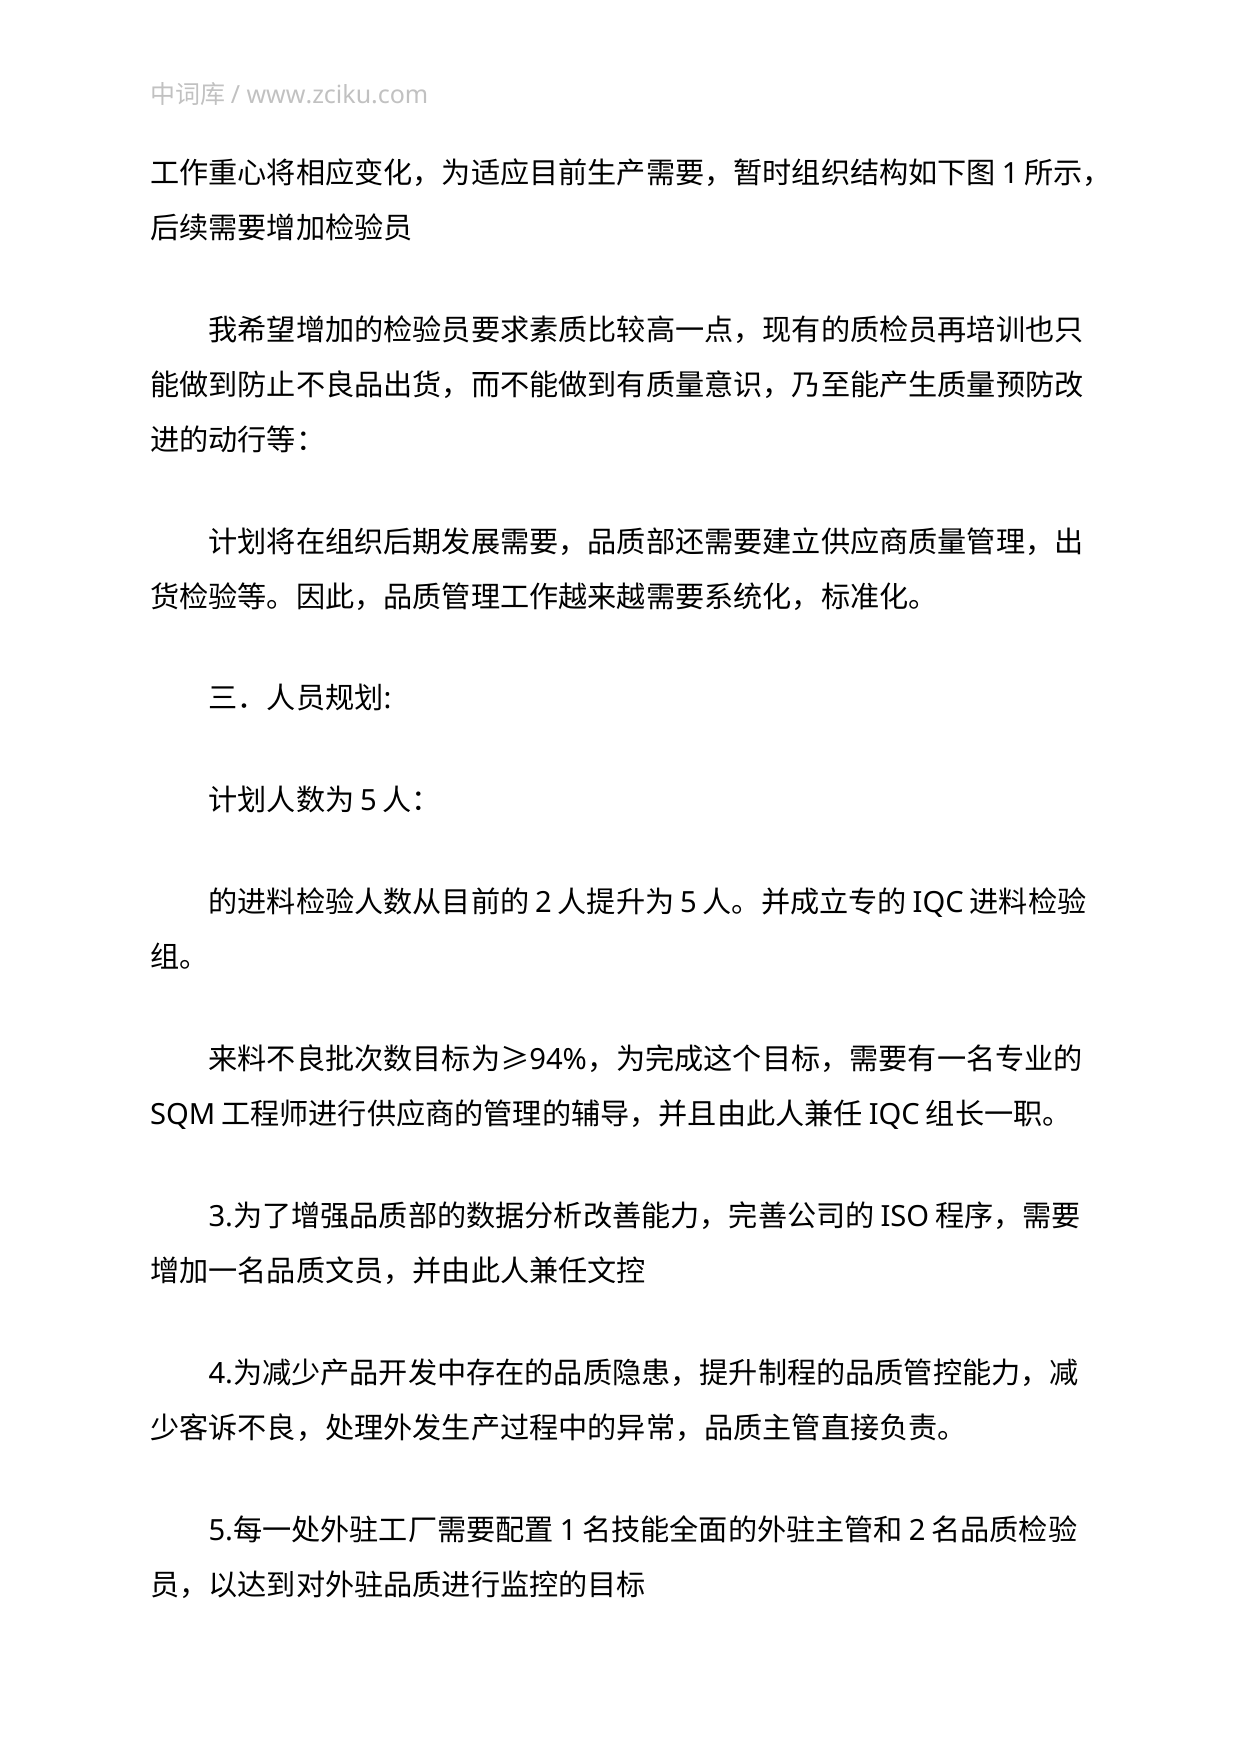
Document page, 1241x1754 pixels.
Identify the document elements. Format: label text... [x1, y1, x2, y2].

text 4.为减少产品开发中存在的品质隐患，提升制程的品质管控能力，减少客诉不良，处理外发生产过程中的异常，品质主管直接负责。 [150, 1349, 1090, 1447]
text 的进料检验人数从目前的2人提升为5人。并成立专的IQC进料检验组。 [150, 879, 1090, 976]
text 来料不良批次数目标为≥94%，为完成这个目标，需要有一名专业的SQM工程师进行供应商的管理的辅导，并且由此人兼任IQC组长一职。 [150, 1036, 1090, 1133]
text 三．人员规划: [150, 675, 1090, 717]
text 5.每一处外驻工厂需要配置1名技能全面的外驻主管和2名品质检验员，以达到对外驻品质进行监控的目标 [150, 1506, 1090, 1603]
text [150, 150, 1090, 247]
text 计划将在组织后期发展需要，品质部还需要建立供应商质量管理，出货检验等。因此，品质管理工作越来越需要系统化，标准化。 [150, 518, 1090, 616]
text 3.为了增强品质部的数据分析改善能力，完善公司的ISO程序，需要增加一名品质文员，并由此人兼任文控 [150, 1193, 1090, 1290]
text 计划人数为5人： [150, 777, 1090, 819]
text 我希望增加的检验员要求素质比较高一点，现有的质检员再培训也只能做到防止不良品出货，而不能做到有质量意识，乃至能产生质量预防改进的动行等： [150, 307, 1090, 459]
